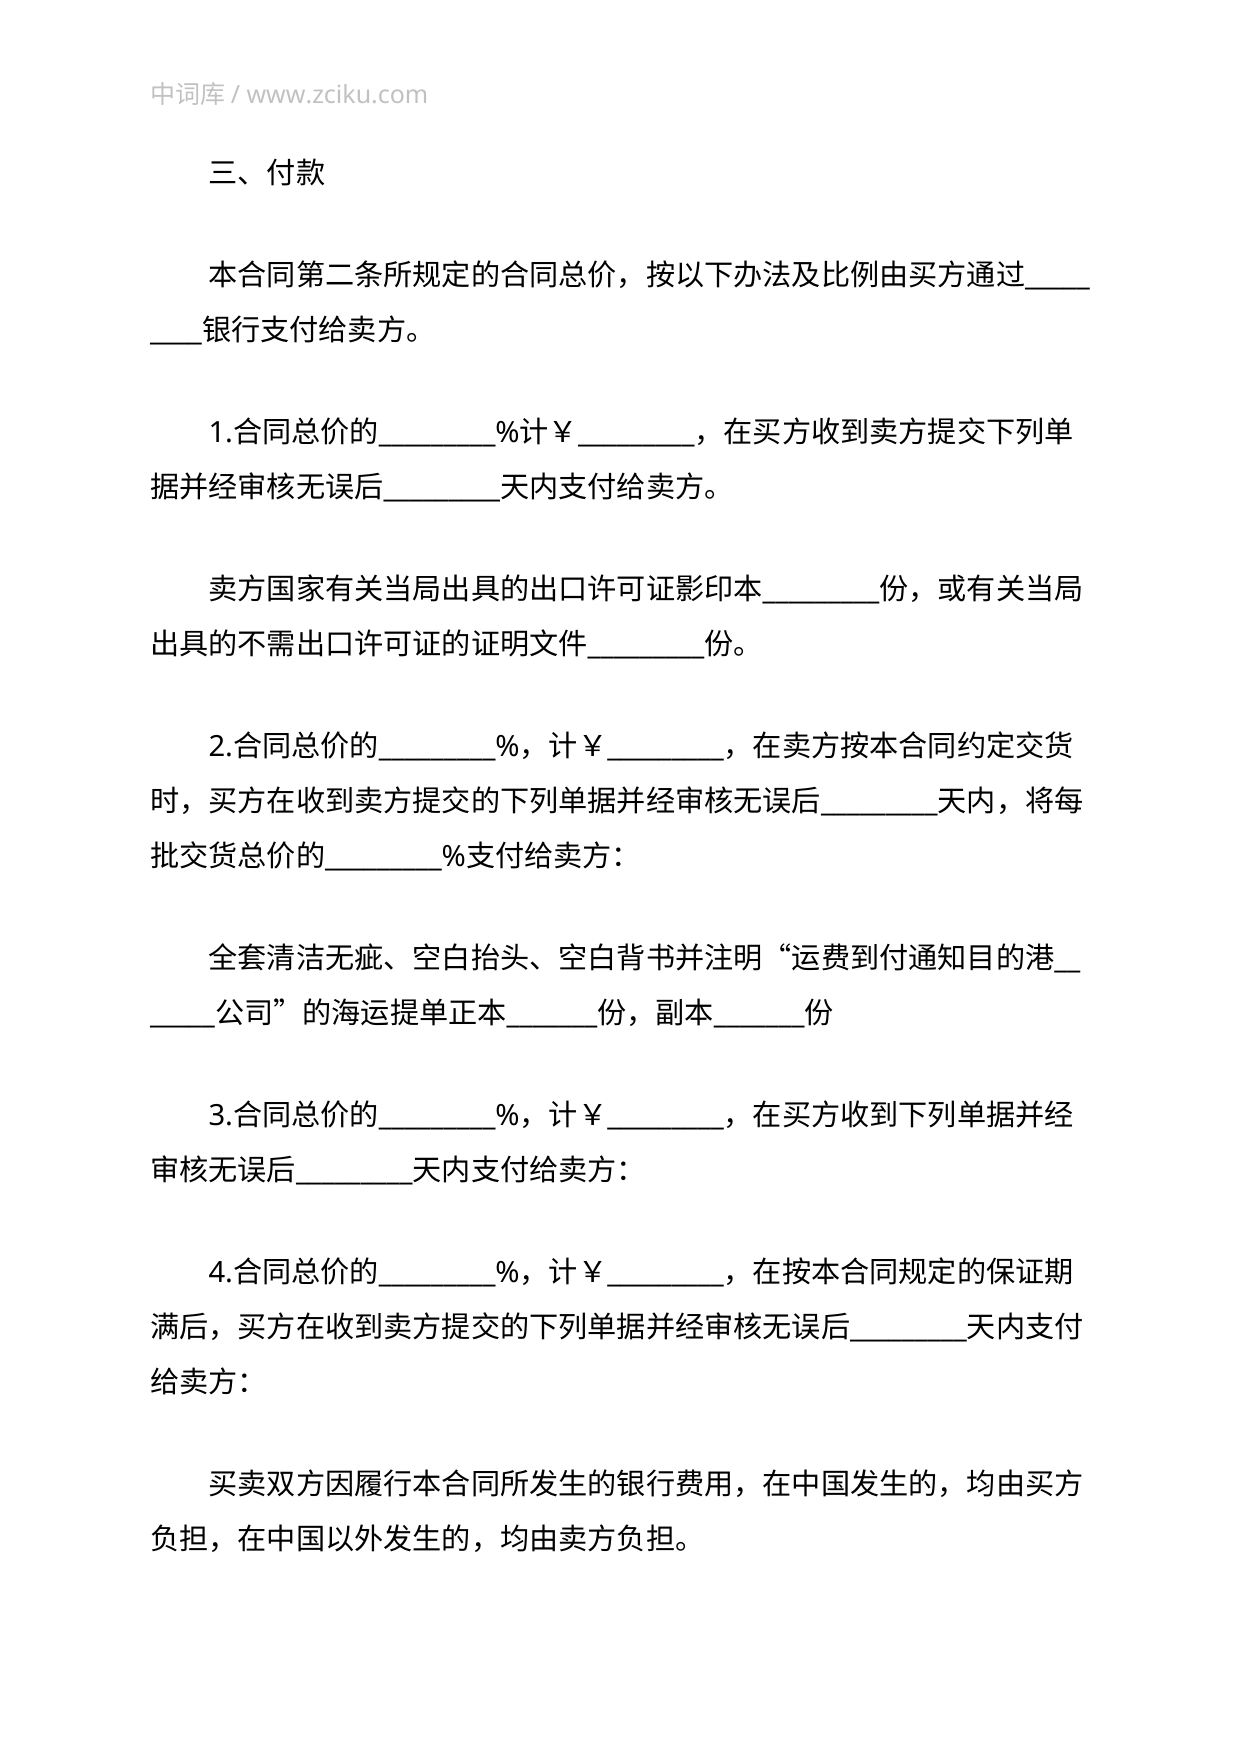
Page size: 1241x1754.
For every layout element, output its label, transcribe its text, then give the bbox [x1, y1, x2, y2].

text 4.合同总价的_________%，计￥_________，在按本合同规定的保证期满后，买方在收到卖方提交的下列单据并经审核无误后_________天内支付给卖方： [150, 1249, 1090, 1401]
text 三、付款 [150, 150, 1090, 192]
text 买卖双方因履行本合同所发生的银行费用，在中国发生的，均由买方负担，在中国以外发生的，均由卖方负担。 [150, 1460, 1090, 1558]
text 卖方国家有关当局出具的出口许可证影印本_________份，或有关当局出具的不需出口许可证的证明文件_________份。 [150, 566, 1090, 663]
text 1.合同总价的_________%计￥_________，在买方收到卖方提交下列单据并经审核无误后_________天内支付给卖方。 [150, 409, 1090, 506]
text 本合同第二条所规定的合同总价，按以下办法及比例由买方通过_________银行支付给卖方。 [150, 252, 1090, 349]
text 全套清洁无疵、空白抬头、空白背书并注明“运费到付通知目的港_______公司”的海运提单正本_______份，副本_______份 [150, 935, 1090, 1032]
text 3.合同总价的_________%，计￥_________，在买方收到下列单据并经审核无误后_________天内支付给卖方： [150, 1092, 1090, 1189]
text 2.合同总价的_________%，计￥_________，在卖方按本合同约定交货时，买方在收到卖方提交的下列单据并经审核无误后_________天内，将每批交货总价的_________%支付给卖方： [150, 723, 1090, 875]
